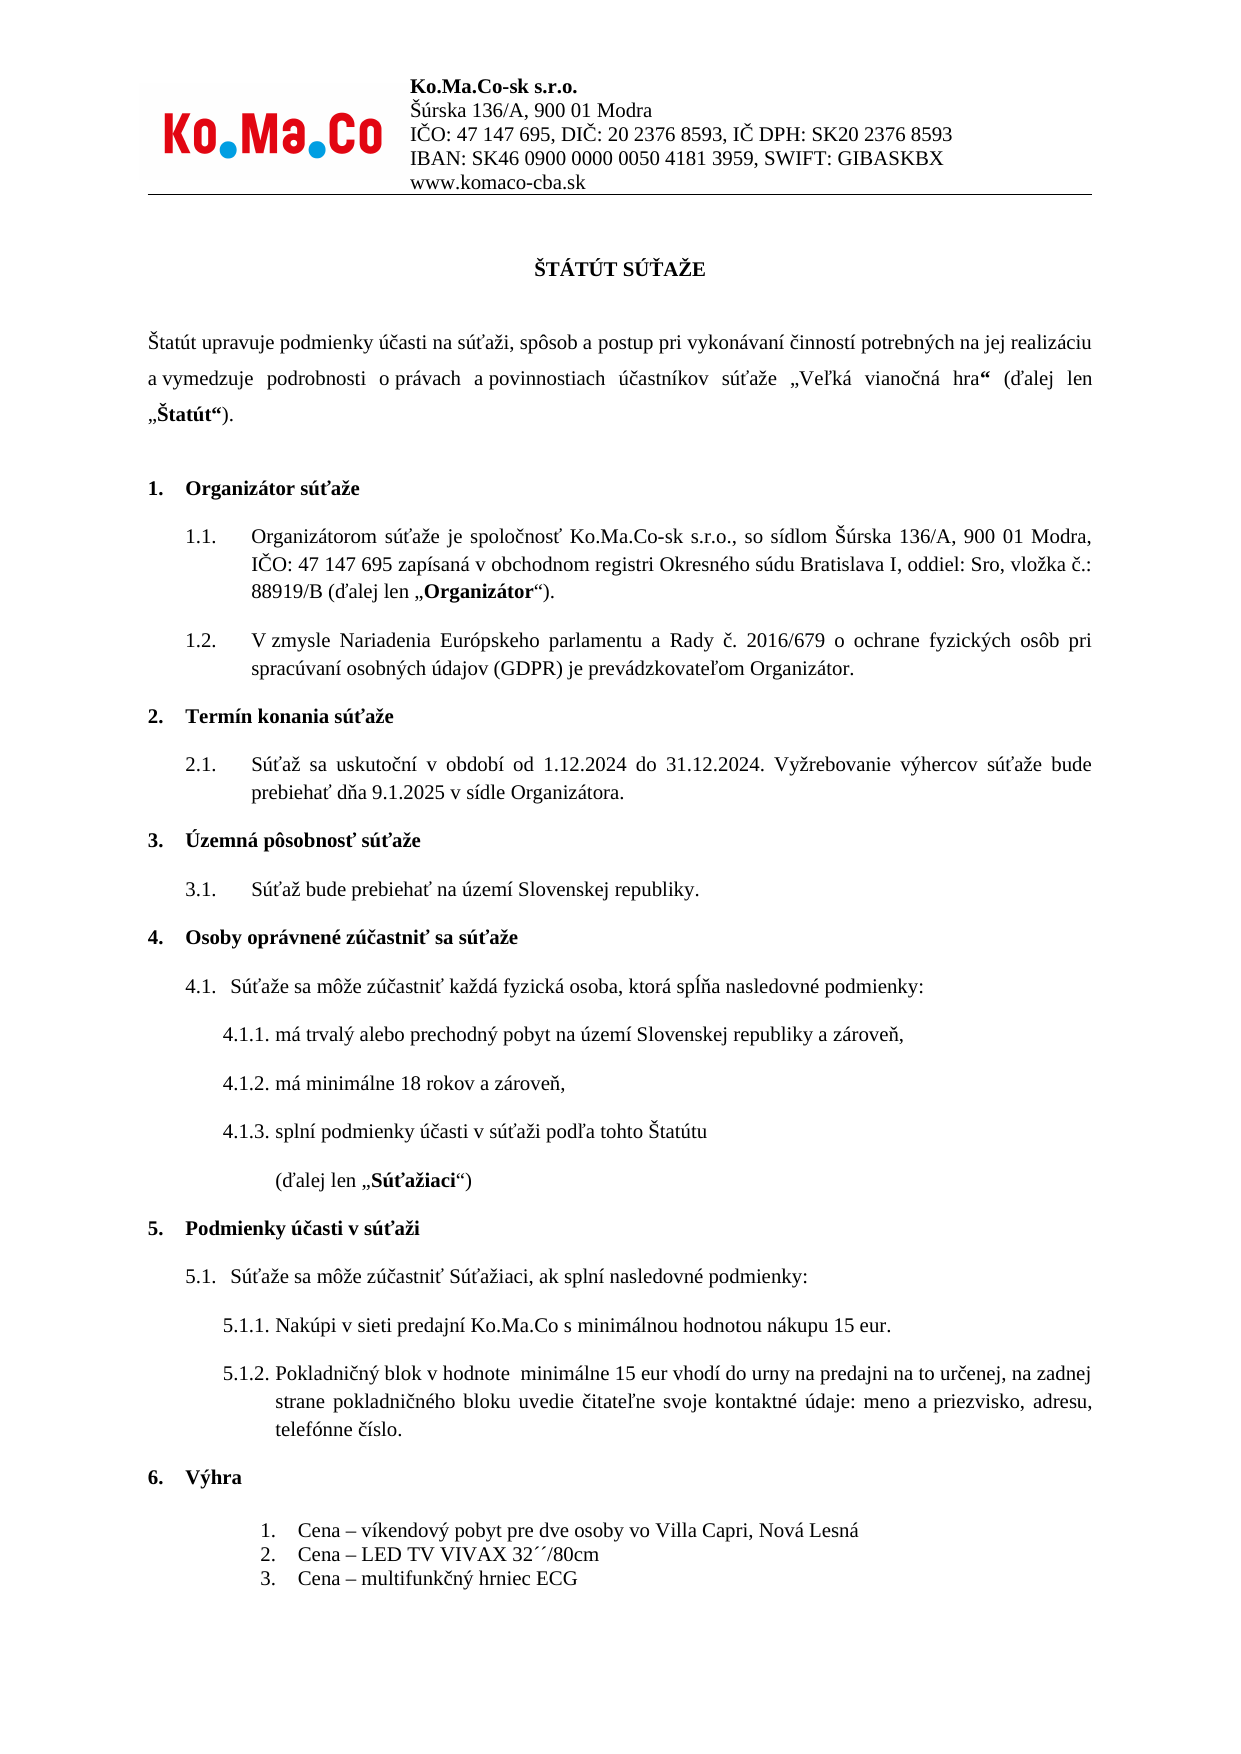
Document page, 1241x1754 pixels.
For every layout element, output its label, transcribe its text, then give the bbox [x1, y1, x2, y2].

list Súťaže sa môže zúčastniť každá fyzická osoba, ktorá spĺňa nasledovné podmienky: [185, 974, 1093, 998]
list Súťaž sa uskutoční v období od 1.12.2024 do 31.12.2024. Vyžrebovanie výhercov súťaže bude prebiehať dňa 9.1.2025 v sídle Organizátora. [185, 752, 1093, 804]
list splní podmienky účasti v súťaži podľa tohto Štatútu [223, 1119, 1093, 1143]
list Organizátorom súťaže je spoločnosť Ko.Ma.Co-sk s.r.o., so sídlom Šúrska 136/A, 900 01 Modra, IČO: 47 147 695 zapísaná v obchodnom registri Okresného súdu Bratislava I, oddiel: Sro, vložka č.: 88919/B (ďalej len „Organizátor“). [185, 524, 1093, 603]
list má trvalý alebo prechodný pobyt na území Slovenskej republiky a zároveň, [223, 1022, 1093, 1046]
list Cena – víkendový pobyt pre dve osoby vo Villa Capri, Nová Lesná [260, 1517, 1093, 1542]
list má minimálne 18 rokov a zároveň, [223, 1071, 1093, 1095]
list Cena – LED TV VIVAX 32´´/80cm [260, 1542, 1093, 1566]
list Súťaž bude prebiehať na území Slovenskej republiky. [185, 877, 1093, 901]
list Pokladničný blok v hodnote minimálne 15 eur vhodí do urny na predajni na to určenej, na zadnej strane pokladničného bloku uvedie čitateľne svoje kontaktné údaje: meno a priezvisko, adresu, telefónne číslo. [223, 1361, 1093, 1441]
list Výhra [148, 1465, 1093, 1489]
list Termín konania súťaže [148, 704, 1093, 728]
list V zmysle Nariadenia Európskeho parlamentu a Rady č. 2016/679 o ochrane fyzických osôb pri spracúvaní osobných údajov (GDPR) je prevádzkovateľom Organizátor. [185, 628, 1093, 679]
text ŠTÁTÚT SÚŤAŽE [148, 257, 1093, 281]
list (ďalej len „Súťažiaci“) [275, 1167, 1093, 1192]
list Nakúpi v sieti predajní Ko.Ma.Co s minimálnou hodnotou nákupu 15 eur. [223, 1313, 1093, 1337]
list Organizátor súťaže [148, 476, 1093, 500]
list Cena – multifunkčný hrniec ECG [260, 1566, 1093, 1590]
list Osoby oprávnené zúčastniť sa súťaže [148, 925, 1093, 949]
list Územná pôsobnosť súťaže [148, 828, 1093, 852]
text Štatút upravuje podmienky účasti na súťaži, spôsob a postup pri vykonávaní činností potrebných na jej realizáciu a vymedzuje podrobnosti o právach a povinnostiach účastníkov súťaže „Veľká vianočná hra“ (ďalej len „Štatút“). [148, 330, 1093, 426]
picture [138, 83, 411, 180]
list Súťaže sa môže zúčastniť Súťažiaci, ak splní nasledovné podmienky: [185, 1264, 1093, 1288]
list Podmienky účasti v súťaži [148, 1216, 1093, 1240]
